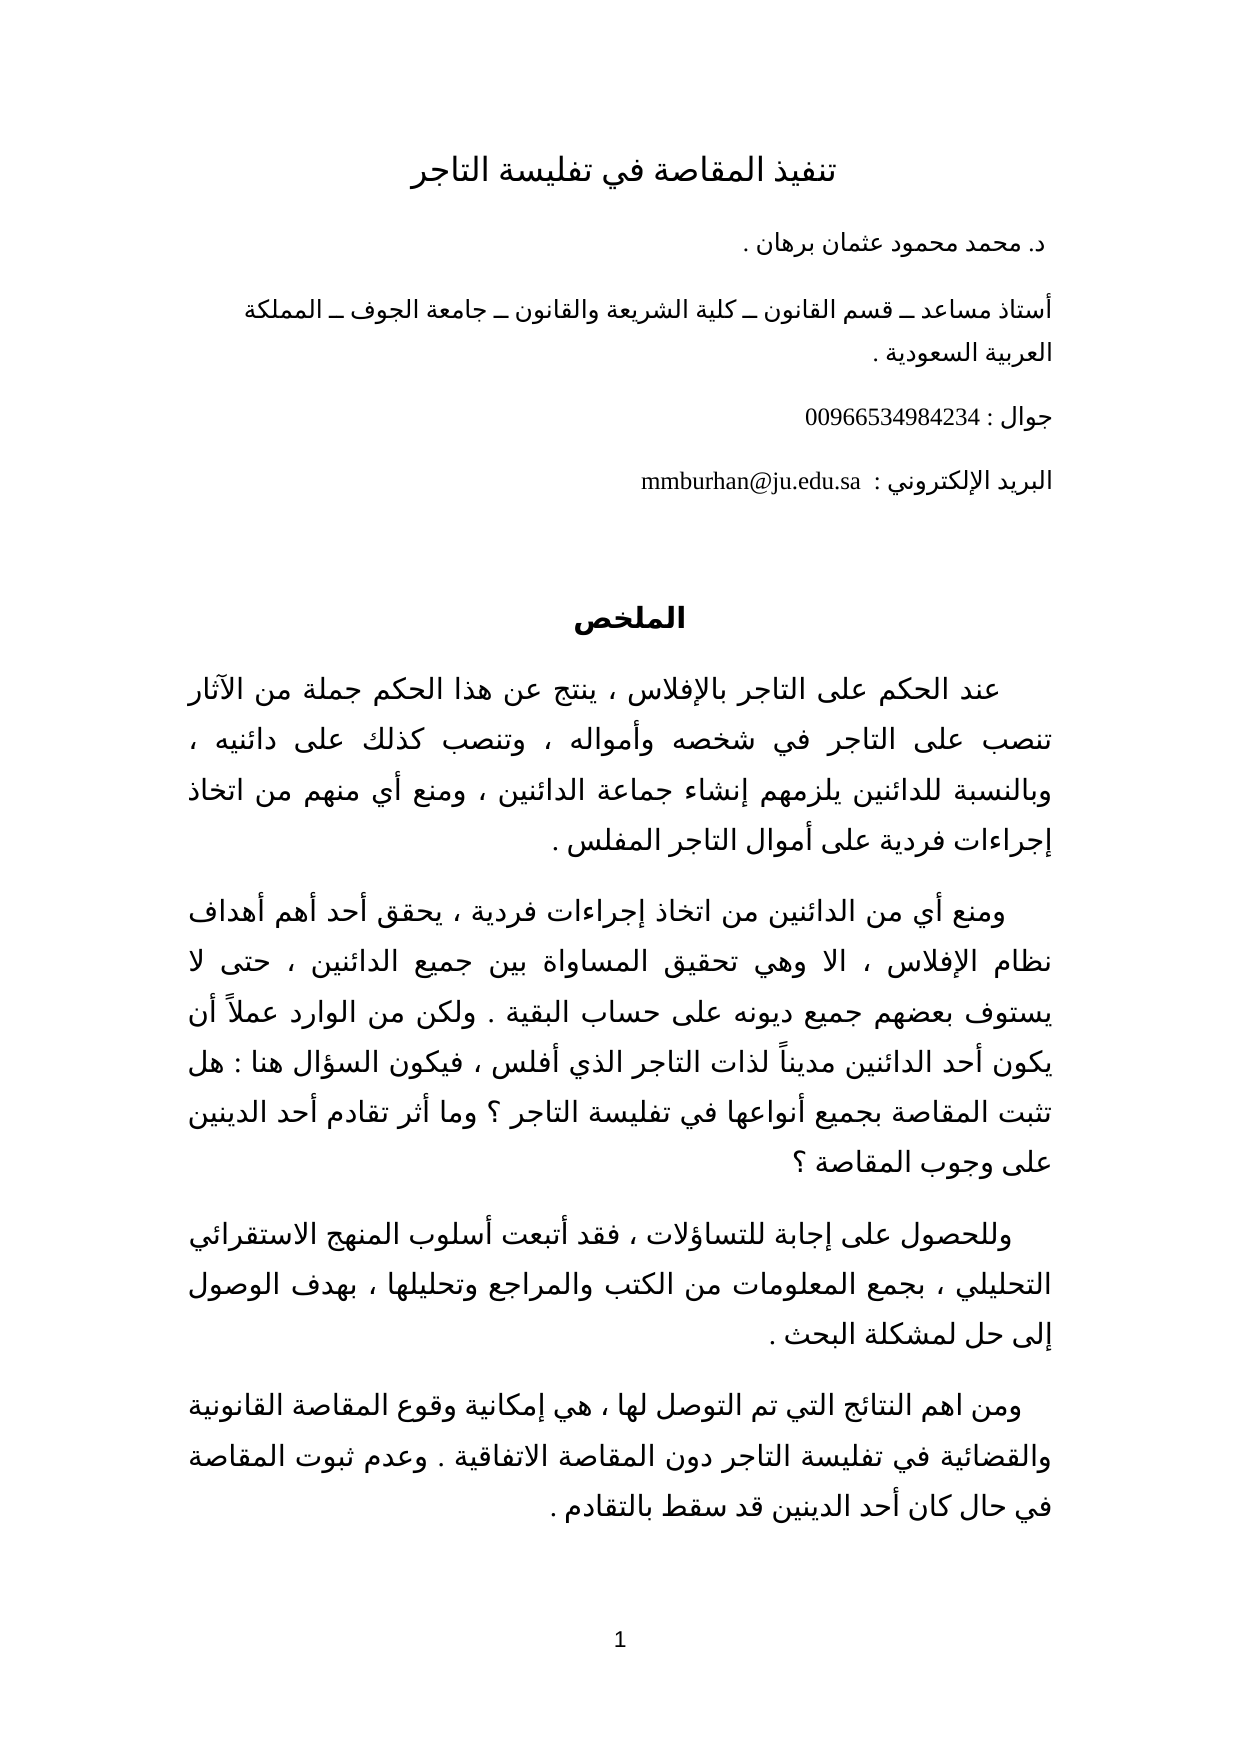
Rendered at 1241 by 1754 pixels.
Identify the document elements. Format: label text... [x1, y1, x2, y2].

text ومن اهم النتائج التي تم التوصل لها ، هي إمكانية وقوع المقاصة القانونية والقضائية في تفليسة التاجر دون المقاصة الاتفاقية . وعدم ثبوت المقاصة في حال كان أحد الدينين قد سقط بالتقادم . [187, 1388, 1053, 1523]
text أستاذ مساعد ــ قسم القانون ــ كلية الشريعة والقانون ــ جامعة الجوف ــ المملكة العربية السعودية . [187, 295, 1053, 367]
text د. محمد محمود عثمان برهان . [187, 228, 1053, 257]
text البريد الإلكتروني : mmburhan@ju.edu.sa [187, 466, 1053, 494]
text عند الحكم على التاجر بالإفلاس ، ينتج عن هذا الحكم جملة من الآثار تنصب على التاجر في شخصه وأمواله ، وتنصب كذلك على دائنيه ، وبالنسبة للدائنين يلزمهم إنشاء جماعة الدائنين ، ومنع أي منهم من اتخاذ إجراءات فردية على أموال التاجر المفلس . [187, 672, 1053, 856]
text الملخص [187, 601, 1053, 634]
text وللحصول على إجابة للتساؤلات ، فقد أتبعت أسلوب المنهج الاستقرائي التحليلي ، بجمع المعلومات من الكتب والمراجع وتحليلها ، بهدف الوصول إلى حل لمشكلة البحث . [187, 1217, 1053, 1351]
text ومنع أي من الدائنين من اتخاذ إجراءات فردية ، يحقق أحد أهم أهداف نظام الإفلاس ، الا وهي تحقيق المساواة بين جميع الدائنين ، حتى لا يستوف بعضهم جميع ديونه على حساب البقية . ولكن من الوارد عملاً أن يكون أحد الدائنين مديناً لذات التاجر الذي أفلس ، فيكون السؤال هنا : هل تثبت المقاصة بجميع أنواعها في تفليسة التاجر ؟ وما أثر تقادم أحد الدينين على وجوب المقاصة ؟ [187, 894, 1053, 1179]
text تنفيذ المقاصة في تفليسة التاجر [187, 150, 1053, 188]
text جوال : 00966534984234 [187, 402, 1053, 431]
